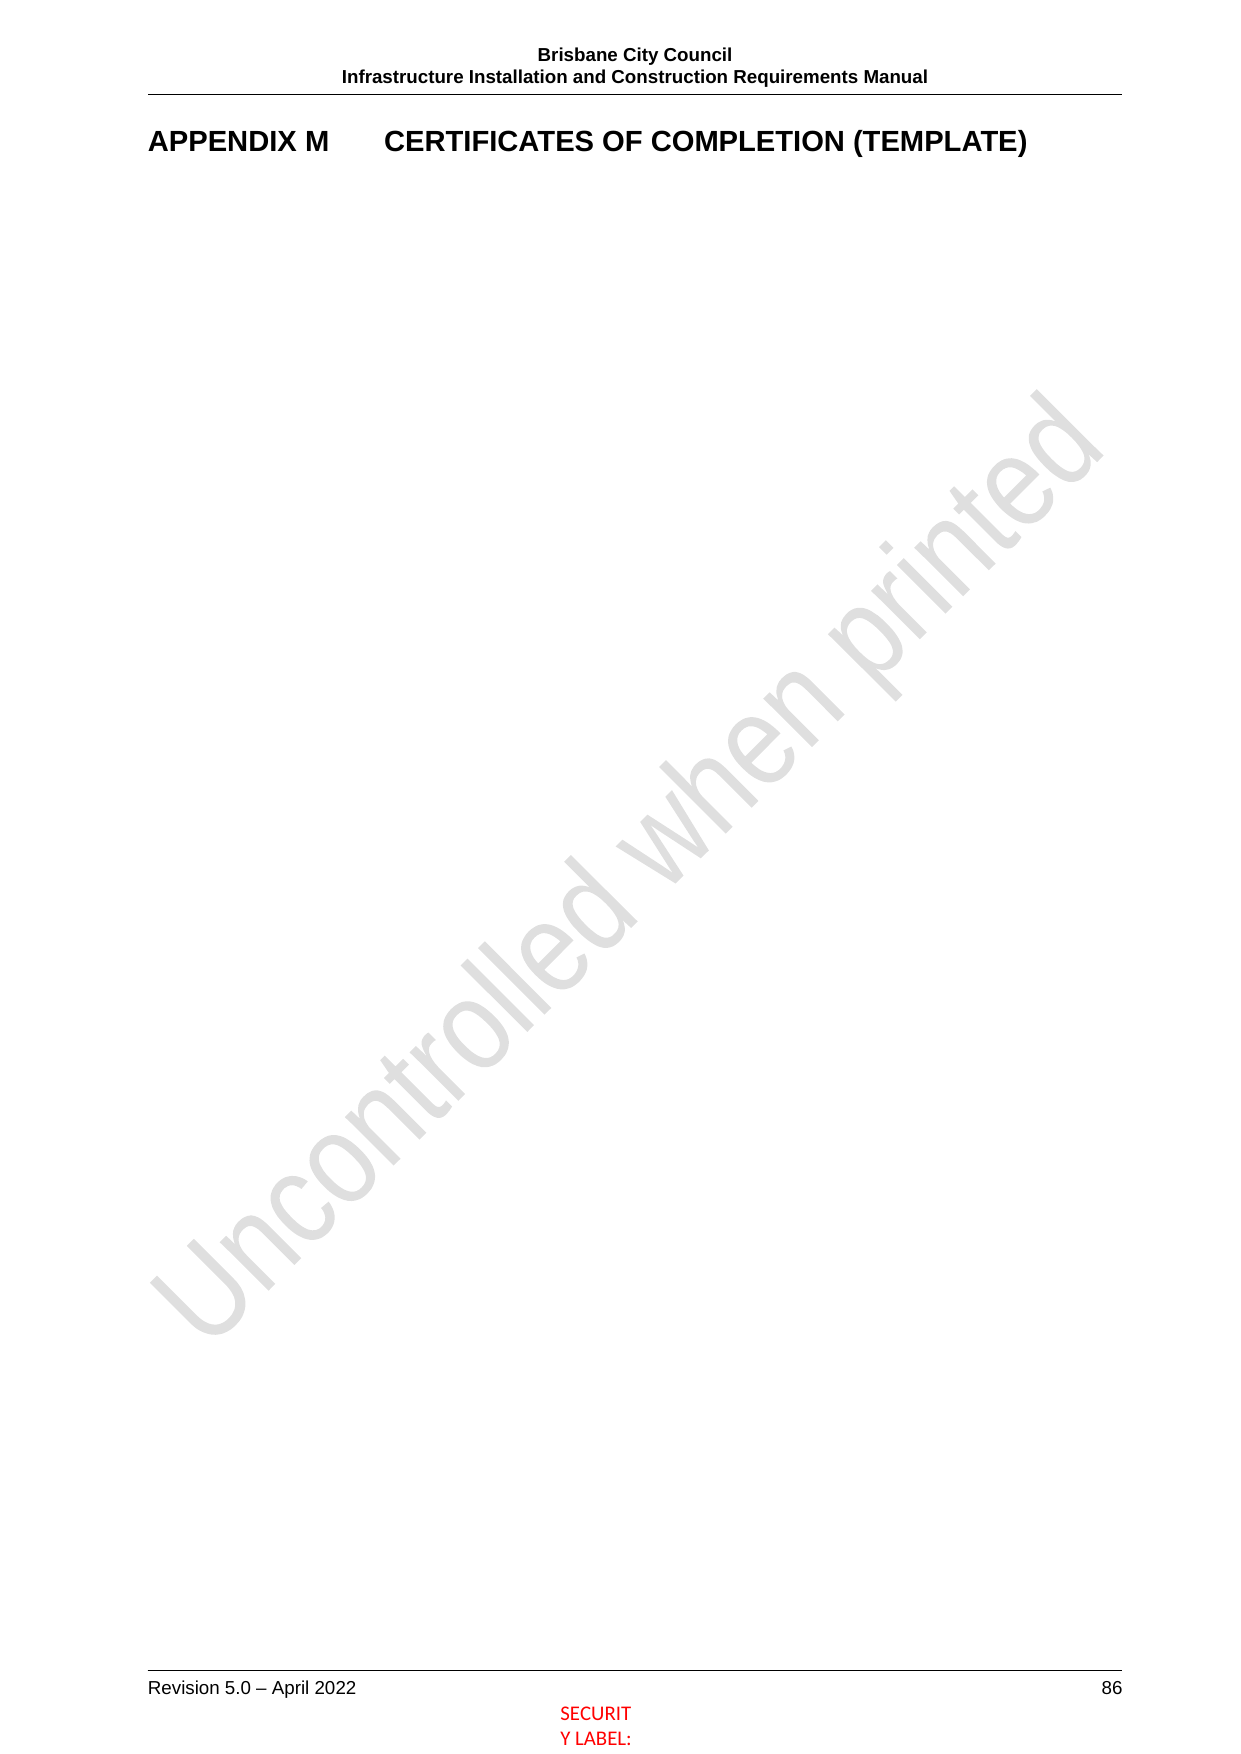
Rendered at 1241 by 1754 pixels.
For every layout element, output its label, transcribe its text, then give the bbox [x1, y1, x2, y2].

subtitle APPENDIX M CERTIFICATES OF COMPLETION (TEMPLATE) [148, 124, 1122, 158]
